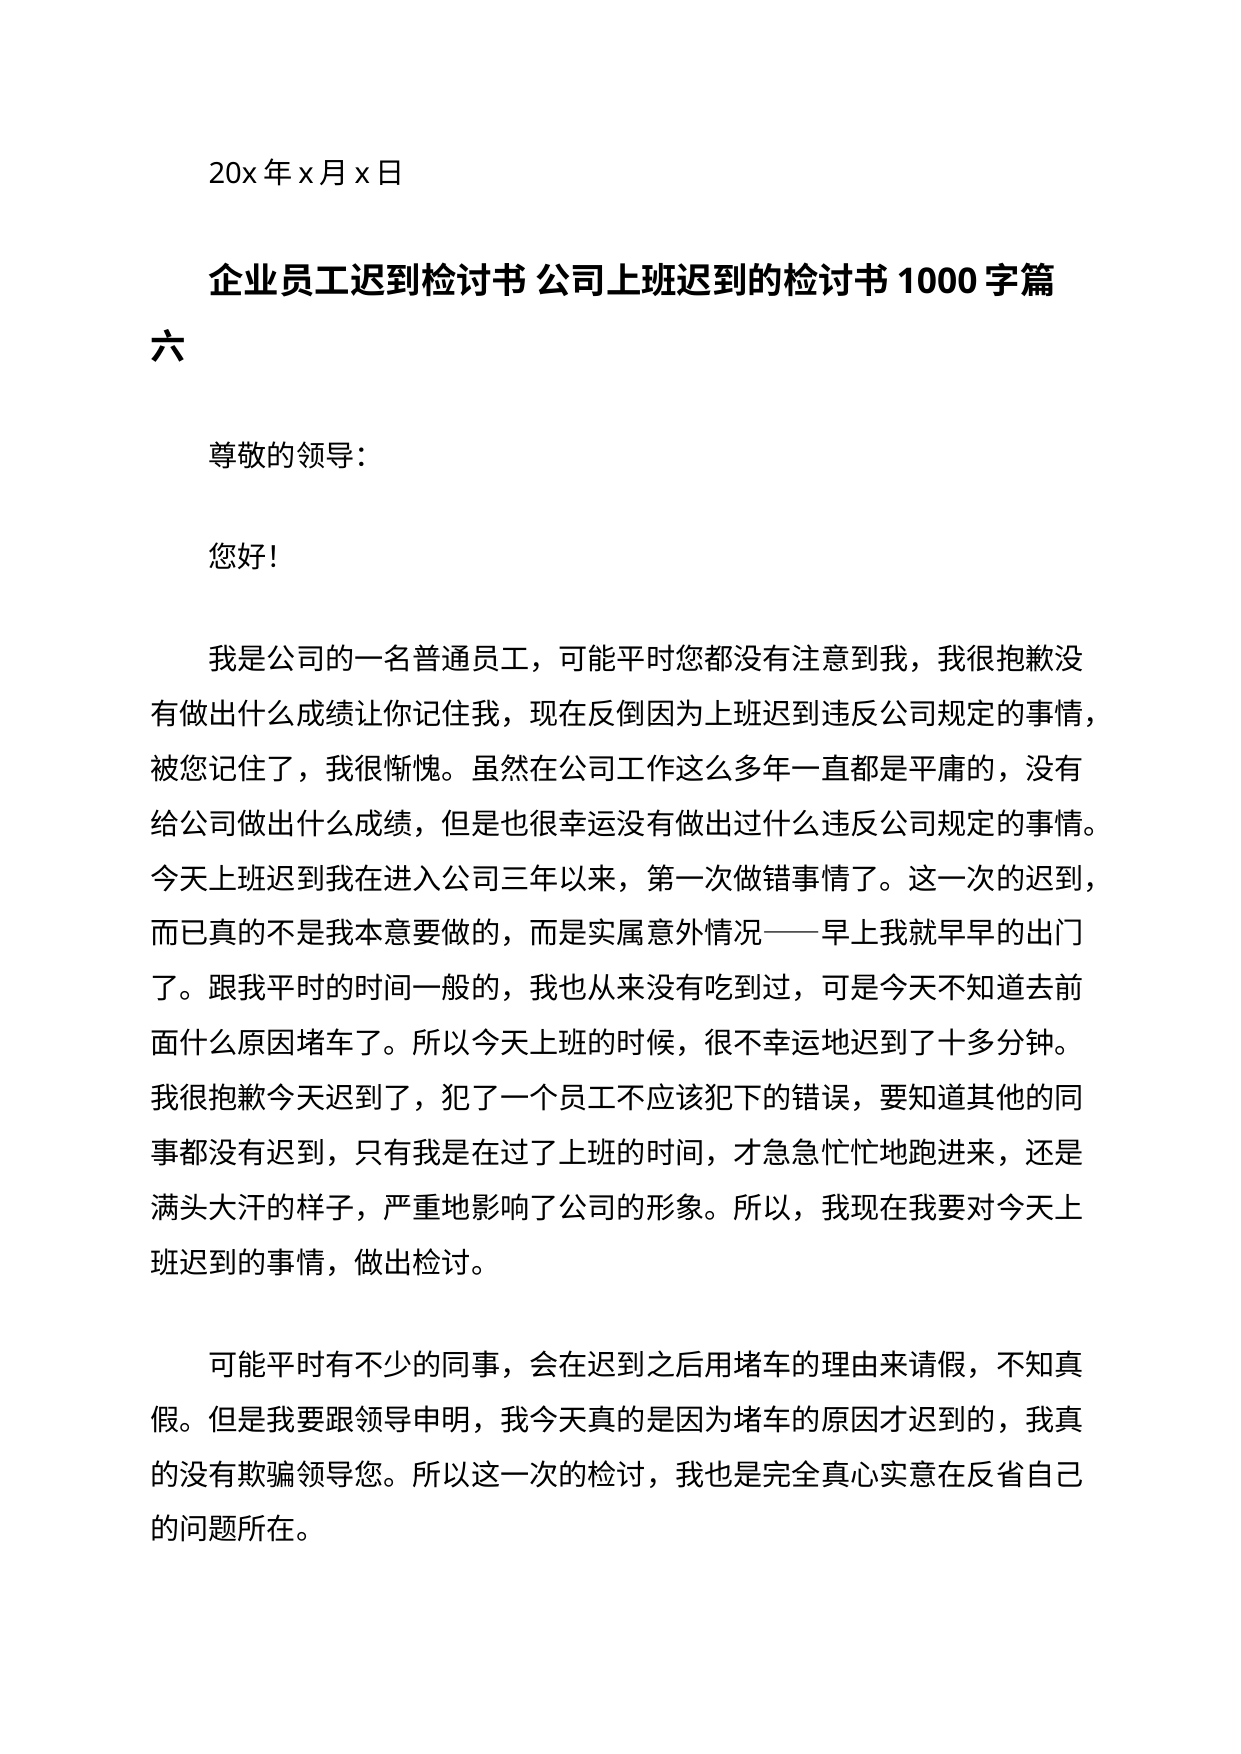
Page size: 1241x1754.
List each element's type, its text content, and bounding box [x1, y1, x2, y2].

text 我是公司的一名普通员工，可能平时您都没有注意到我，我很抱歉没有做出什么成绩让你记住我，现在反倒因为上班迟到违反公司规定的事情，被您记住了，我很惭愧。虽然在公司工作这么多年一直都是平庸的，没有给公司做出什么成绩，但是也很幸运没有做出过什么违反公司规定的事情。今天上班迟到我在进入公司三年以来，第一次做错事情了。这一次的迟到，而已真的不是我本意要做的，而是实属意外情况——早上我就早早的出门了。跟我平时的时间一般的，我也从来没有吃到过，可是今天不知道去前面什么原因堵车了。所以今天上班的时候，很不幸运地迟到了十多分钟。我很抱歉今天迟到了，犯了一个员工不应该犯下的错误，要知道其他的同事都没有迟到，只有我是在过了上班的时间，才急急忙忙地跑进来，还是满头大汗的样子，严重地影响了公司的形象。所以，我现在我要对今天上班迟到的事情，做出检讨。 [150, 636, 1090, 1282]
text 可能平时有不少的同事，会在迟到之后用堵车的理由来请假，不知真假。但是我要跟领导申明，我今天真的是因为堵车的原因才迟到的，我真的没有欺骗领导您。所以这一次的检讨，我也是完全真心实意在反省自己的问题所在。 [150, 1341, 1090, 1548]
text 20x年x月x日 [150, 150, 1090, 192]
text 您好！ [150, 534, 1090, 576]
text 尊敬的领导： [150, 432, 1090, 474]
text 企业员工迟到检讨书 公司上班迟到的检讨书1000字篇六 [150, 252, 1090, 370]
